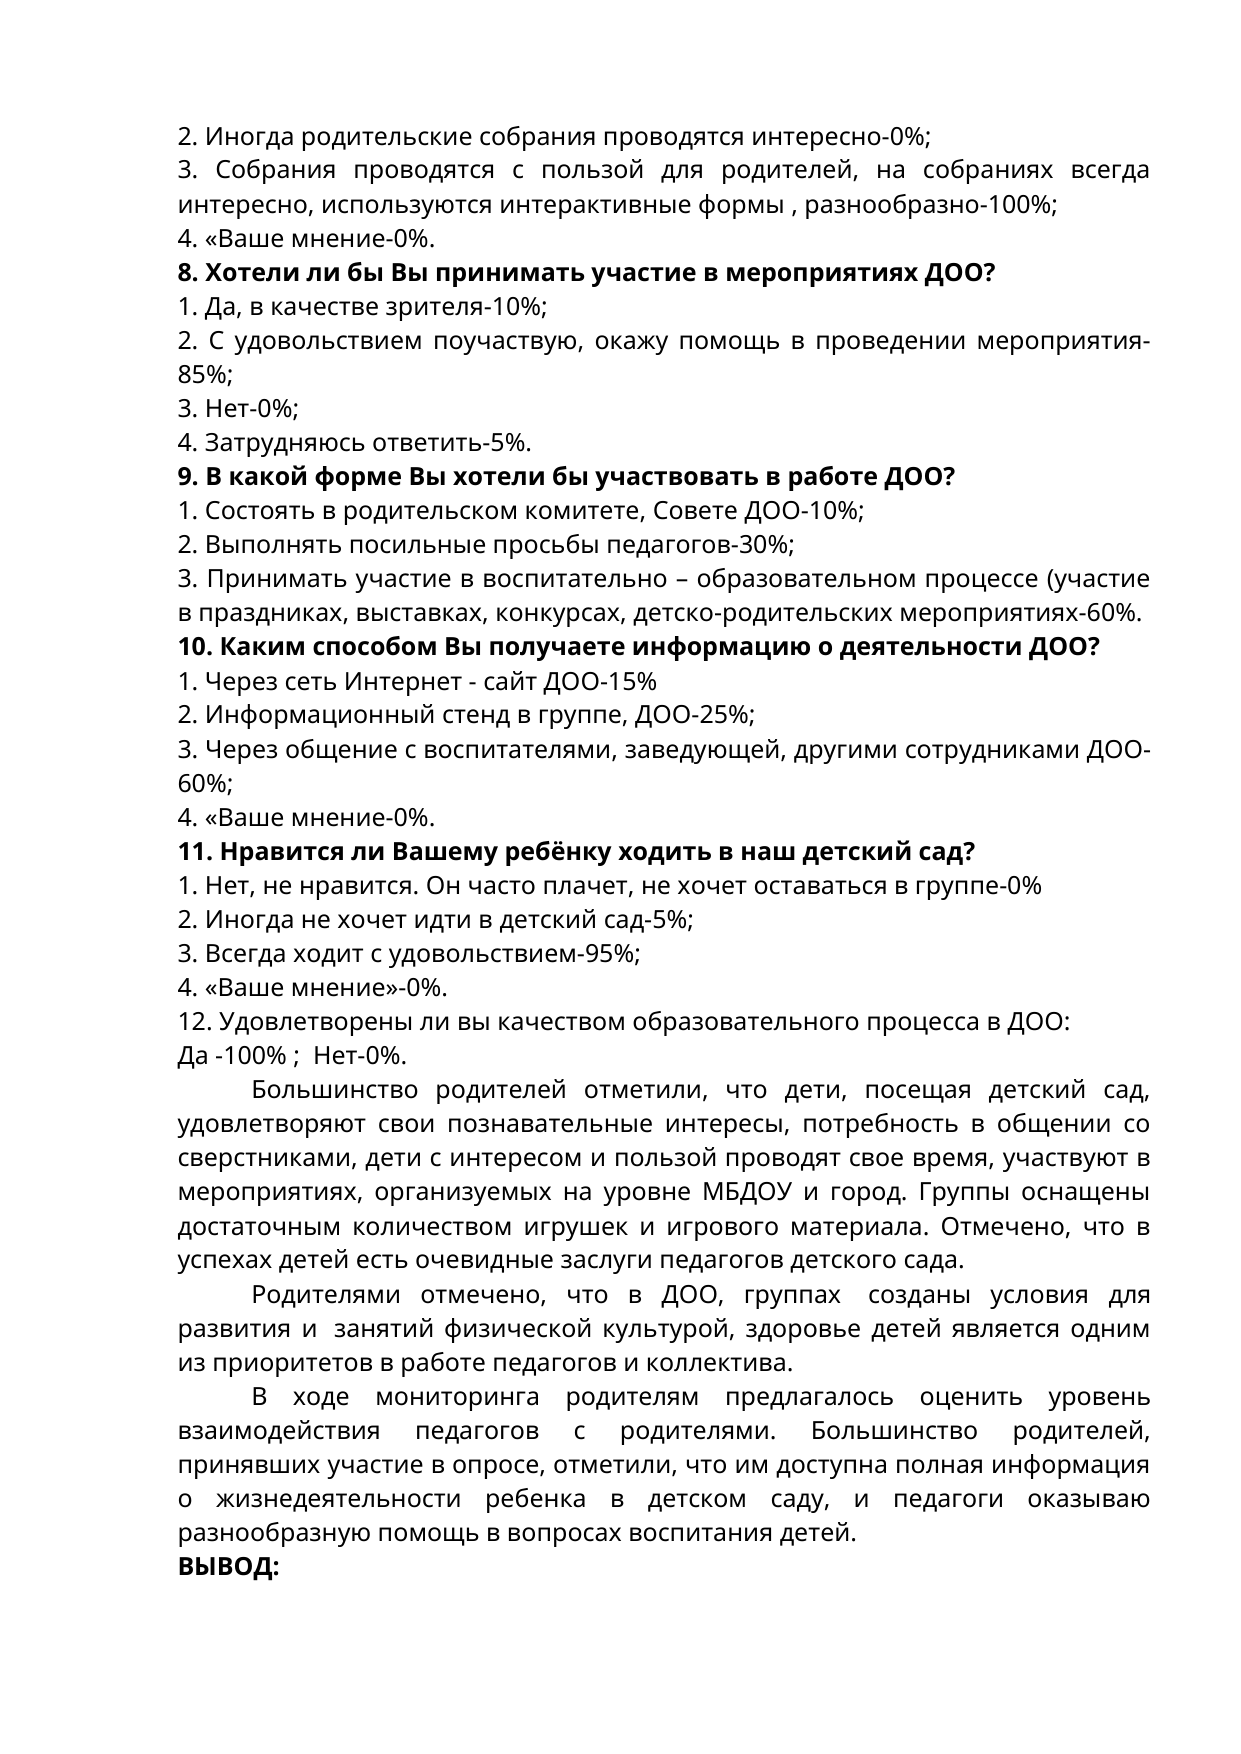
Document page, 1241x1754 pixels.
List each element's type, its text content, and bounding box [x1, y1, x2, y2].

text 2. С удовольствием поучаствую, окажу помощь в проведении мероприятия-85%; [177, 322, 1152, 391]
text 3. Всегда ходит с удовольствием-95%; [177, 936, 1152, 970]
text 2. Иногда не хочет идти в детский сад-5%; [177, 902, 1152, 936]
text 8. Хотели ли бы Вы принимать участие в мероприятиях ДОО? [177, 254, 1152, 288]
text 2. Выполнять посильные просьбы педагогов-30%; [177, 527, 1152, 561]
text 1. Через сеть Интернет - сайт ДОО-15% [177, 663, 1152, 697]
text 3. Через общение с воспитателями, заведующей, другими сотрудниками ДОО-60%; [177, 731, 1152, 799]
text 3. Нет-0%; [177, 391, 1152, 425]
text 4. «Ваше мнение»-0%. [177, 970, 1152, 1004]
text В ходе мониторинга родителям предлагалось оценить уровень взаимодействия педагогов с родителями. Большинство родителей, принявших участие в опросе, отметили, что им доступна полная информация о жизнедеятельности ребенка в детском саду, и педагоги оказываю разнообразную помощь в вопросах воспитания детей. [177, 1378, 1152, 1549]
text 12. Удовлетворены ли вы качеством образовательного процесса в ДОО: [177, 1004, 1152, 1038]
text Родителями отмечено, что в ДОО, группах созданы условия для развития и занятий физической культурой, здоровье детей является одним из приоритетов в работе педагогов и коллектива. [177, 1276, 1152, 1378]
text 4. «Ваше мнение-0%. [177, 220, 1152, 254]
text Да -100% ; Нет-0%. [177, 1038, 1152, 1072]
text Большинство родителей отметили, что дети, посещая детский сад, удовлетворяют свои познавательные интересы, потребность в общении со сверстниками, дети с интересом и пользой проводят свое время, участвуют в мероприятиях, организуемых на уровне МБДОУ и город. Группы оснащены достаточным количеством игрушек и игрового материала. Отмечено, что в успехах детей есть очевидные заслуги педагогов детского сада. [177, 1072, 1152, 1276]
text 2. Иногда родительские собрания проводятся интересно-0%; [177, 118, 1152, 152]
text 1. Да, в качестве зрителя-10%; [177, 288, 1152, 322]
text 4. Затрудняюсь ответить-5%. [177, 425, 1152, 459]
text 3. Принимать участие в воспитательно – образовательном процессе (участие в праздниках, выставках, конкурсах, детско-родительских мероприятиях-60%. [177, 561, 1152, 629]
text ВЫВОД: [177, 1549, 1152, 1583]
text 1. Состоять в родительском комитете, Совете ДОО-10%; [177, 493, 1152, 527]
text 9. В какой форме Вы хотели бы участвовать в работе ДОО? [177, 459, 1152, 493]
text 3. Собрания проводятся с пользой для родителей, на собраниях всегда интересно, используются интерактивные формы , разнообразно-100%; [177, 152, 1152, 220]
text 11. Нравится ли Вашему ребёнку ходить в наш детский сад? [177, 833, 1152, 867]
text 4. «Ваше мнение-0%. [177, 799, 1152, 833]
text 1. Нет, не нравится. Он часто плачет, не хочет оставаться в группе-0% [177, 867, 1152, 902]
text 2. Информационный стенд в группе, ДОО-25%; [177, 697, 1152, 731]
text 10. Каким способом Вы получаете информацию о деятельности ДОО? [177, 629, 1152, 663]
